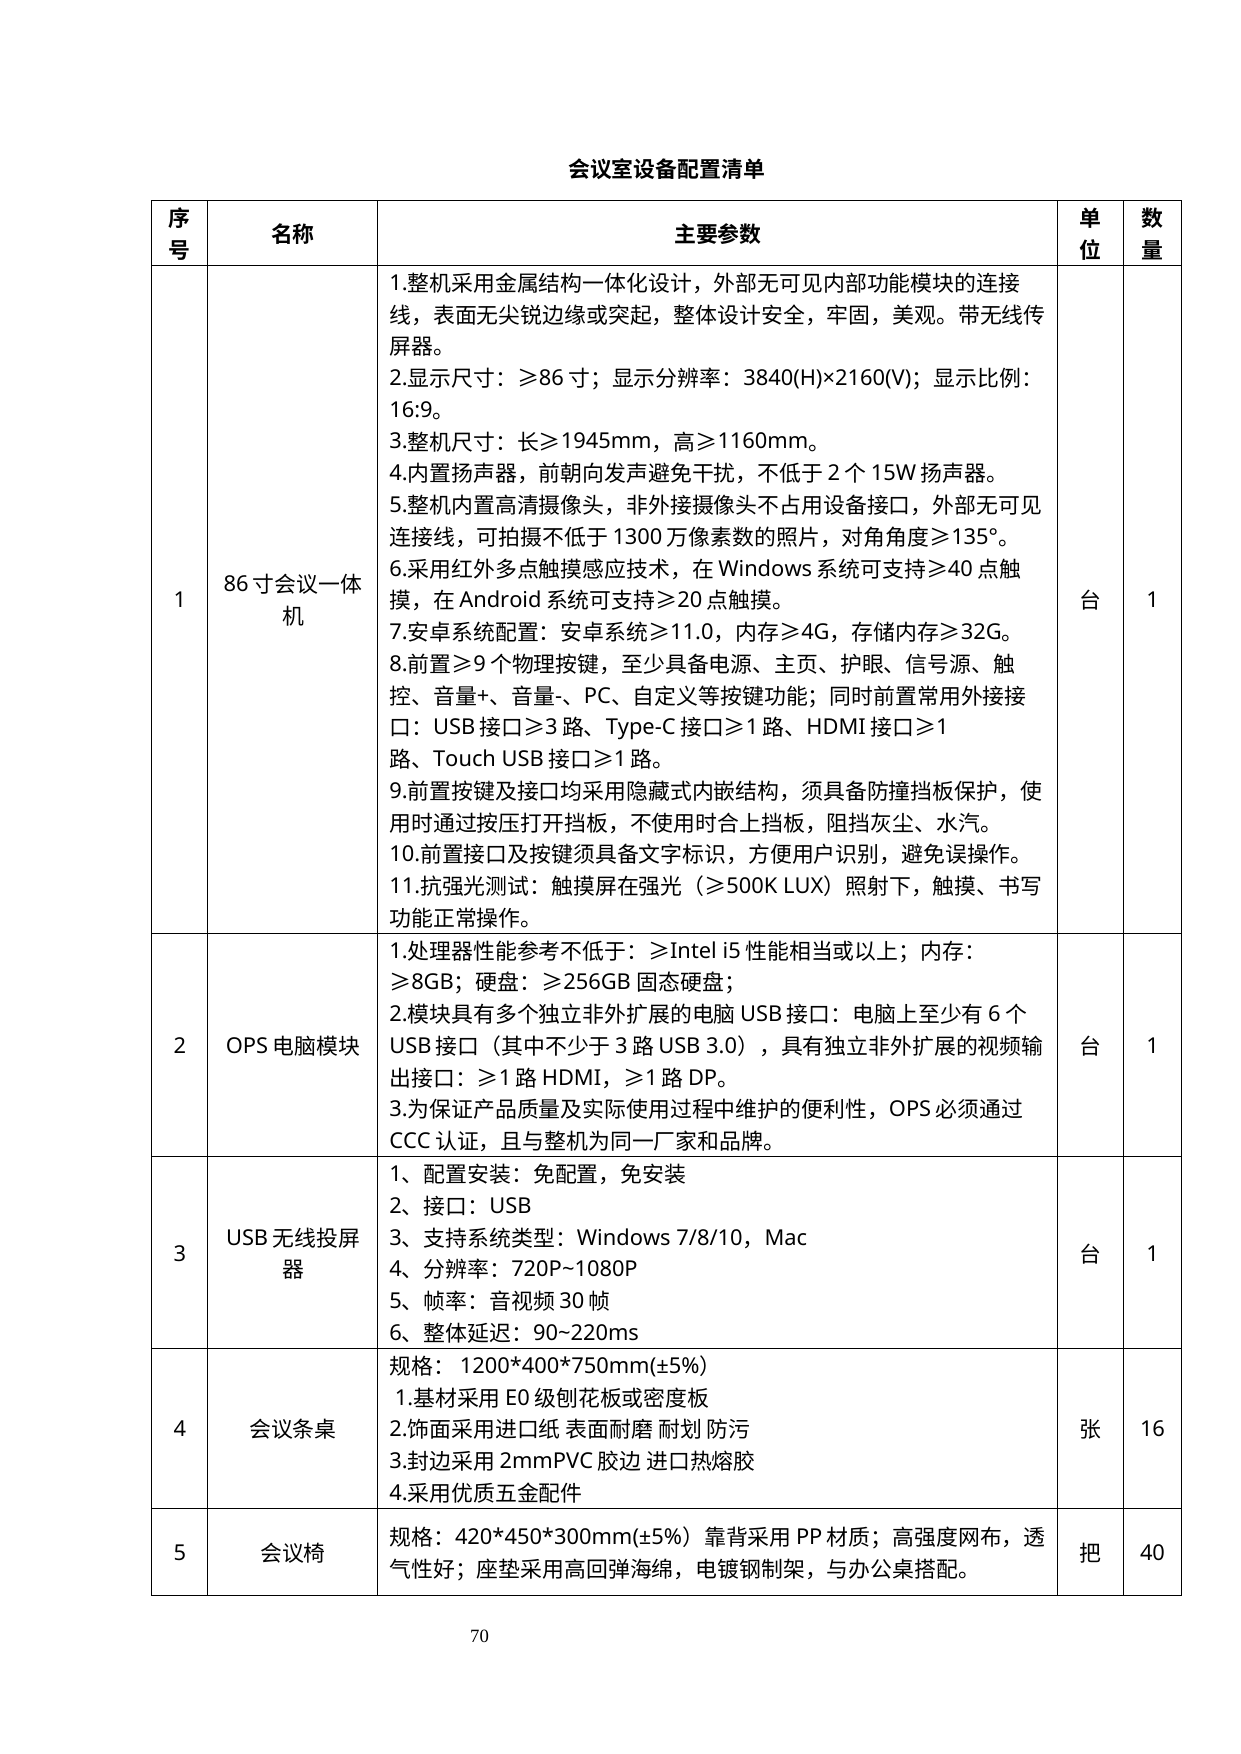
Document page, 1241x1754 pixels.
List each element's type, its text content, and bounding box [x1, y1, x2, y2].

table_cell OPS电脑模块 [208, 934, 377, 1156]
table_cell 规格： 1200*400*750mm(±5%） 1.基材采用E0级刨花板或密度板 2.饰面采用进口纸 表面耐磨 耐划 防污 3.封边采用2mmPVC胶边 进口热熔胶 4.采用优质五金配件 [378, 1349, 1057, 1508]
table_cell 1.处理器性能参考不低于：≥Intel i5性能相当或以上；内存：≥8GB；硬盘：≥256GB 固态硬盘； 2.模块具有多个独立非外扩展的电脑USB接口：电脑上至少有6个USB接口（其中不少于3路USB 3.0），具有独立非外扩展的视频输出接口：≥1路HDMI，≥1路DP。 3.为保证产品质量及实际使用过程中维护的便利性，OPS必须通过CCC认证，且与整机为同一厂家和品牌。 [378, 934, 1057, 1156]
table_cell 单位 [1058, 201, 1123, 265]
table_cell 名称 [208, 201, 377, 265]
table_cell 台 [1058, 1157, 1123, 1348]
table_cell 台 [1058, 266, 1123, 933]
table_cell 1 [1124, 1157, 1181, 1348]
table_cell 会议椅 [208, 1509, 377, 1595]
table_cell 4 [152, 1349, 207, 1508]
table_cell 规格：420*450*300mm(±5%）靠背采用PP材质；高强度网布，透气性好；座垫采用高回弹海绵，电镀钢制架，与办公桌搭配。 [378, 1509, 1057, 1595]
table_cell 5 [152, 1509, 207, 1595]
table_cell 86寸会议一体机 [208, 266, 377, 933]
table_cell 把 [1058, 1509, 1123, 1595]
table_cell 1 [1124, 934, 1181, 1156]
table_cell 会议条桌 [208, 1349, 377, 1508]
table_cell 数量 [1124, 201, 1181, 265]
table_cell 1.整机采用金属结构一体化设计，外部无可见内部功能模块的连接线，表面无尖锐边缘或突起，整体设计安全，牢固，美观。带无线传屏器。 2.显示尺寸：≥86寸；显示分辨率：3840(H)×2160(V)；显示比例：16:9。 3.整机尺寸：长≥1945mm，高≥1160mm。 4.内置扬声器，前朝向发声避免干扰，不低于2个15W扬声器。 5.整机内置高清摄像头，非外接摄像头不占用设备接口，外部无可见连接线，可拍摄不低于1300万像素数的照片，对角角度≥135°。 6.采用红外多点触摸感应技术，在Windows系统可支持≥40点触摸，在Android系统可支持≥20点触摸。 7.安卓系统配置：安卓系统≥11.0，内存≥4G，存储内存≥32G。 8.前置≥9个物理按键，至少具备电源、主页、护眼、信号源、触控、音量+、音量-、PC、自定义等按键功能；同时前置常用外接接口：USB接口≥3路、Type-C接口≥1路、HDMI接口≥1路、Touch USB接口≥1路。 9.前置按键及接口均采用隐藏式内嵌结构，须具备防撞挡板保护，使用时通过按压打开挡板，不使用时合上挡板，阻挡灰尘、水汽。 10.前置接口及按键须具备文字标识，方便用户识别，避免误操作。 11.抗强光测试：触摸屏在强光（≥500K LUX）照射下，触摸、书写功能正常操作。 [378, 266, 1057, 933]
table_cell 张 [1058, 1349, 1123, 1508]
table_cell 序号 [152, 201, 207, 265]
table_cell 3 [152, 1157, 207, 1348]
table_cell 1、配置安装：免配置，免安装 2、接口：USB 3、支持系统类型：Windows 7/8/10，Mac 4、分辨率：720P~1080P 5、帧率：音视频30帧 6、整体延迟：90~220ms [378, 1157, 1057, 1348]
table_cell 主要参数 [378, 201, 1057, 265]
table_cell USB无线投屏器 [208, 1157, 377, 1348]
table_cell 1 [1124, 266, 1181, 933]
table_cell 1 [152, 266, 207, 933]
table_cell 40 [1124, 1509, 1181, 1595]
table_cell 2 [152, 934, 207, 1156]
table_cell 16 [1124, 1349, 1181, 1508]
table_cell 台 [1058, 934, 1123, 1156]
table_header 会议室设备配置清单 [151, 136, 1181, 200]
